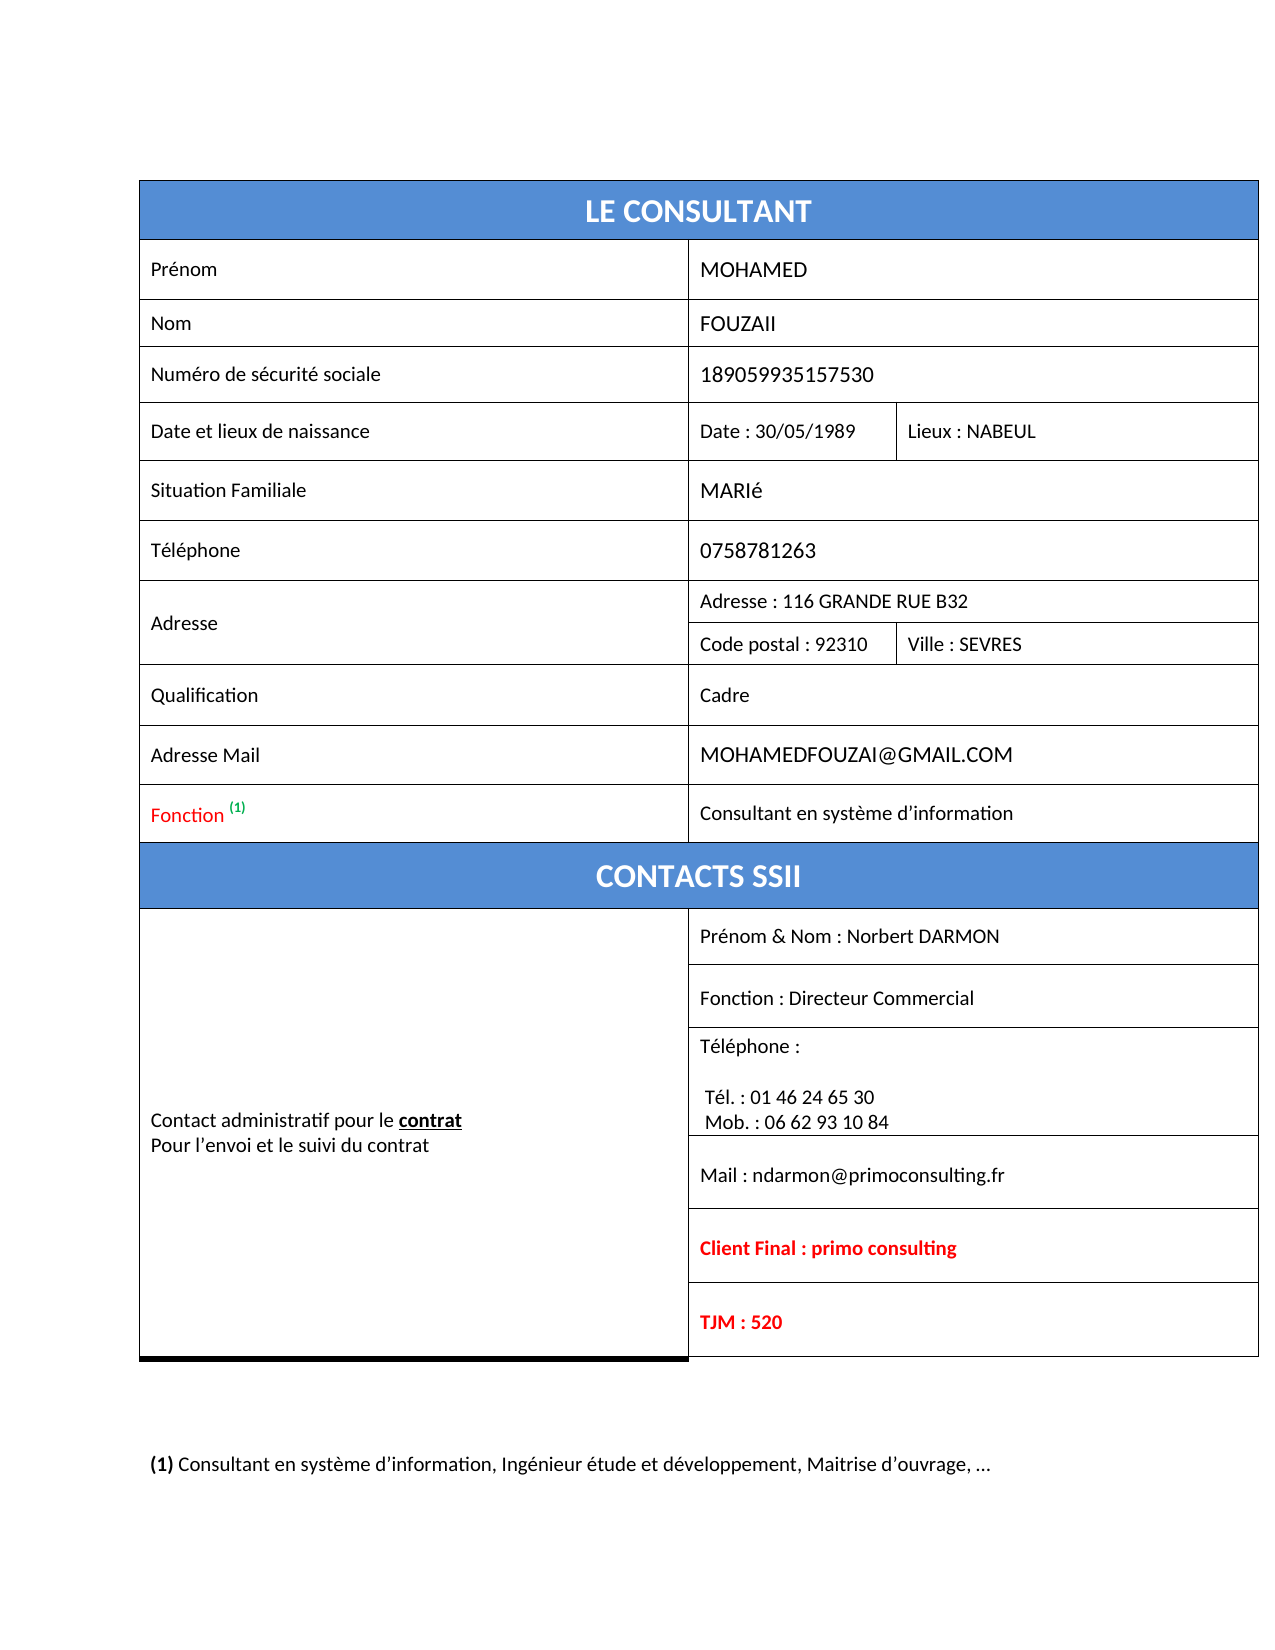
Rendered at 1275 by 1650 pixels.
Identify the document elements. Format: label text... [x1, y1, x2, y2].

table_cell Téléphone [140, 521, 688, 580]
table_cell Adresse : 116 GRANDE RUE B32 [689, 581, 1258, 622]
table_cell Code postal : 92310 [689, 623, 896, 664]
table_cell Consultant en système d’information [689, 785, 1258, 842]
table_cell Date et lieux de naissance [140, 403, 688, 459]
table_header LE CONSULTANT [140, 181, 1258, 239]
text (1) Consultant en système d’information, Ingénieur étude et développement, Maitrise d’ouvrage, … [150, 1452, 1125, 1477]
table_cell MOHAMEDFOUZAI@GMAIL.COM [689, 726, 1258, 783]
table_cell FOUZAII [689, 300, 1258, 346]
table_cell Date : 30/05/1989 [689, 403, 896, 459]
table_cell Lieux : NABEUL [897, 403, 1258, 459]
table_cell Numéro de sécurité sociale [140, 347, 688, 402]
table_cell Situation Familiale [140, 461, 688, 519]
table_cell Contact administratif pour le contrat Pour l’envoi et le suivi du contrat [140, 909, 688, 1356]
table_cell TJM : 520 [689, 1283, 1258, 1356]
table_cell CONTACTS SSII [140, 843, 1258, 908]
table_cell MOHAMED [689, 240, 1258, 299]
table_cell MARIé [689, 461, 1258, 519]
table_cell 189059935157530 [689, 347, 1258, 402]
table_cell Nom [140, 300, 688, 346]
table_cell 0758781263 [689, 521, 1258, 580]
table_cell Fonction : Directeur Commercial [689, 965, 1258, 1027]
table_cell Téléphone : Tél. : 01 46 24 65 30 Mob. : 06 62 93 10 84 [689, 1028, 1258, 1135]
table_cell Adresse Mail [140, 726, 688, 783]
table_cell Ville : SEVRES [897, 623, 1258, 664]
table_cell Client Final : primo consulting [689, 1209, 1258, 1282]
table_cell Mail : ndarmon@primoconsulting.fr [689, 1136, 1258, 1208]
table_cell Fonction (1) [140, 785, 688, 842]
table_cell Prénom [140, 240, 688, 299]
table_cell Adresse [140, 581, 688, 664]
table_cell Prénom & Nom : Norbert DARMON [689, 909, 1258, 963]
table_cell Cadre [689, 665, 1258, 725]
table_cell Qualification [140, 665, 688, 725]
